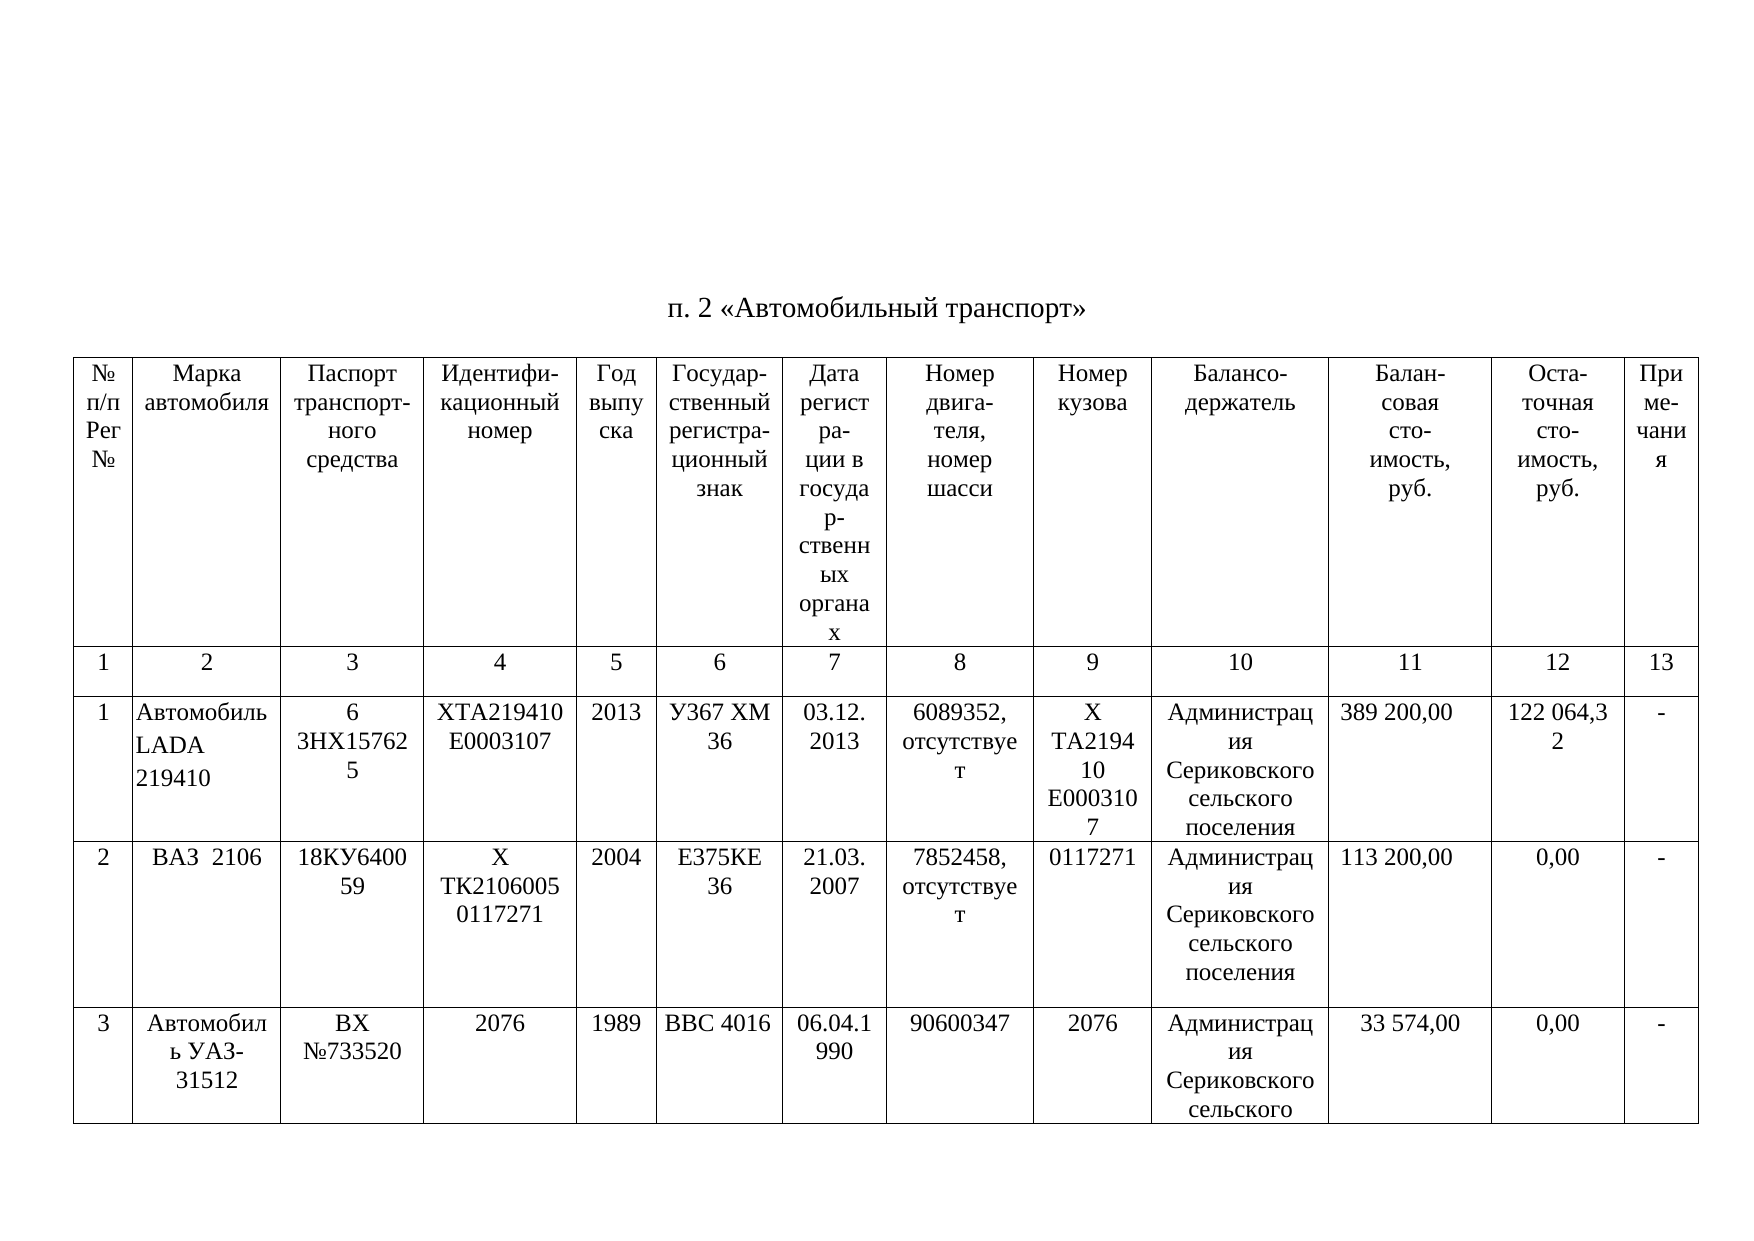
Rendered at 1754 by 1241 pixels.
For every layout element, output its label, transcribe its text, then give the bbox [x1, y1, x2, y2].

table_header Паспорт транспорт- ного средства [281, 358, 423, 646]
table_cell 11 [1329, 647, 1491, 696]
table_cell 389 200,00 [1329, 697, 1491, 841]
table_cell 8 [887, 647, 1033, 696]
table_cell 2076 [1034, 1008, 1151, 1123]
table_cell 1 [74, 647, 132, 696]
table_cell ВХ №733520 [281, 1008, 423, 1123]
table_cell 0,00 [1492, 1008, 1624, 1123]
table_cell XТА219410 Е0003107 [424, 697, 576, 841]
table_cell 18КУ640059 [281, 842, 423, 1007]
table_cell 13 [1625, 647, 1698, 696]
table_cell У367 XМ 36 [657, 697, 782, 841]
table_cell 1989 [577, 1008, 656, 1123]
table_cell 6089352, отсутствует [887, 697, 1033, 841]
table_header Номер кузова [1034, 358, 1151, 646]
table_cell - [1625, 697, 1698, 841]
table_header Год выпуска [577, 358, 656, 646]
table_cell 2004 [577, 842, 656, 1007]
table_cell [133, 1008, 280, 1123]
table_cell 122 064,32 [1492, 697, 1624, 841]
table_header № п/п Рег № [74, 358, 132, 646]
table_cell 10 [1152, 647, 1328, 696]
table_cell 12 [1492, 647, 1624, 696]
table_header Балан- совая сто- имость, руб. [1329, 358, 1491, 646]
table_cell Автомобиль LADA 219410 [133, 697, 280, 841]
table_cell Е375КЕ 36 [657, 842, 782, 1007]
table_cell 7852458, отсутствует [887, 842, 1033, 1007]
text п. 2 «Автомобильный транспорт» [118, 290, 1636, 323]
table_cell 3 [74, 1008, 132, 1123]
table_cell XТК21060050117271 [424, 842, 576, 1007]
table_cell 2 [133, 647, 280, 696]
table_cell 2 [74, 842, 132, 1007]
table_header Номер двига- теля, номер шасси [887, 358, 1033, 646]
table_header Государ- ственный регистра- ционный знак [657, 358, 782, 646]
table_header Приме- чания [1625, 358, 1698, 646]
table_cell XТА219410 Е0003107 [1034, 697, 1151, 841]
table_cell 113 200,00 [1329, 842, 1491, 1007]
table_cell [1152, 1008, 1328, 1123]
table_header Балансо- держатель [1152, 358, 1328, 646]
table_cell 5 [577, 647, 656, 696]
table_cell 2076 [424, 1008, 576, 1123]
table_header Идентифи- кационный номер [424, 358, 576, 646]
table_cell ВВС 4016 [657, 1008, 782, 1123]
table_header Оста- точная сто- имость, руб. [1492, 358, 1624, 646]
table_cell 63HX157625 [281, 697, 423, 841]
table_cell - [1625, 842, 1698, 1007]
table_cell 06.04.1990 [783, 1008, 886, 1123]
table_cell 1 [74, 697, 132, 841]
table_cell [1152, 842, 1328, 1007]
table_cell 03.12. 2013 [783, 697, 886, 841]
table_cell ВАЗ 2106 [133, 842, 280, 1007]
table_cell 7 [783, 647, 886, 696]
table_cell 33 574,00 [1329, 1008, 1491, 1123]
table_cell 90600347 [887, 1008, 1033, 1123]
table_cell 6 [657, 647, 782, 696]
table_header Дата регистра- ции в государ- ственных органах [783, 358, 886, 646]
table_cell 4 [424, 647, 576, 696]
table_cell 21.03. 2007 [783, 842, 886, 1007]
table_cell 3 [281, 647, 423, 696]
table_cell 0117271 [1034, 842, 1151, 1007]
table_cell Администрация Сериковского сельского поселения [1152, 697, 1328, 841]
table_cell 2013 [577, 697, 656, 841]
table_header Марка автомобиля [133, 358, 280, 646]
table_cell 9 [1034, 647, 1151, 696]
table_cell 0,00 [1492, 842, 1624, 1007]
table_cell - [1625, 1008, 1698, 1123]
